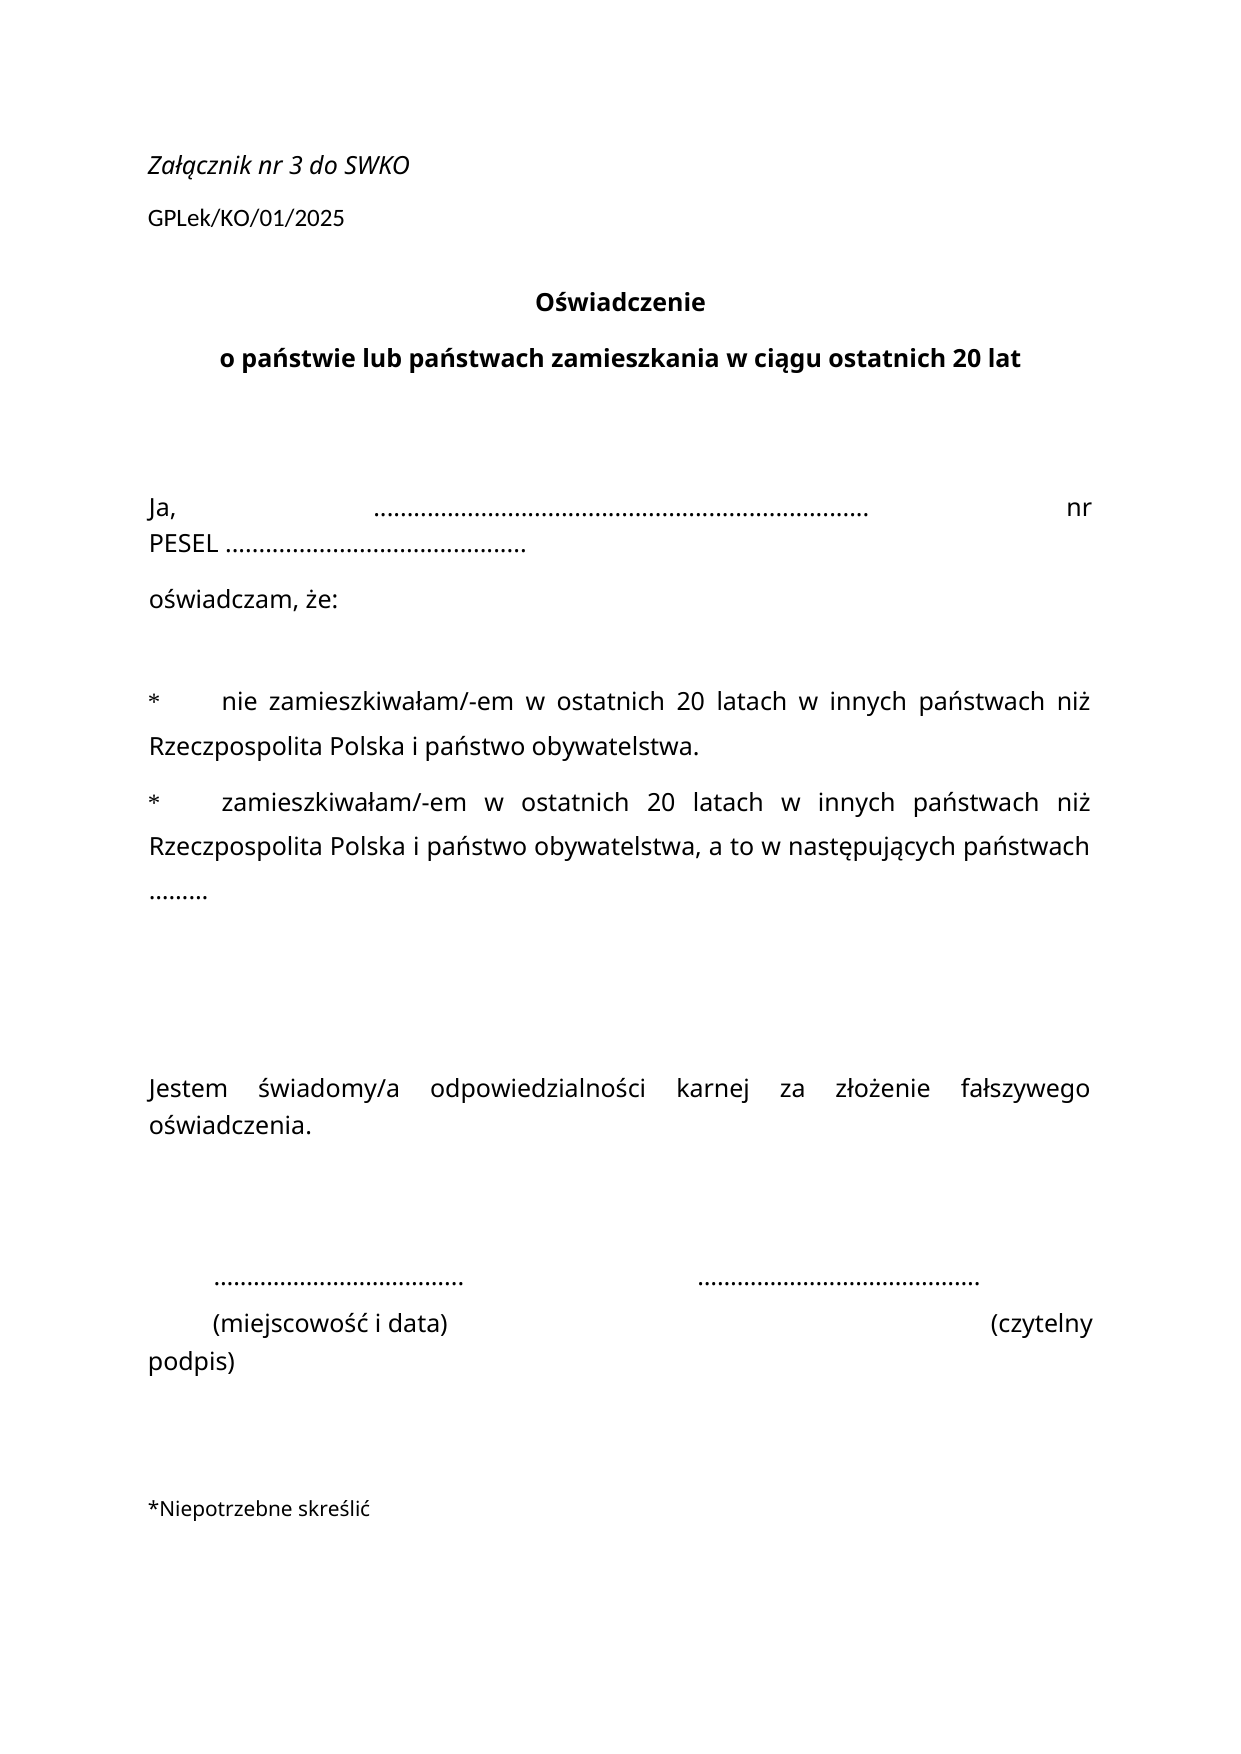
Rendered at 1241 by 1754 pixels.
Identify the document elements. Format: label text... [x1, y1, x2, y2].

text Ja, .......................................................................... nr PESEL ............................................. [149, 489, 1092, 560]
text GPLek/KO/01/2025 [148, 202, 1093, 232]
text o państwie lub państwach zamieszkania w ciągu ostatnich 20 lat [193, 341, 1048, 375]
list nie zamieszkiwałam/-em w ostatnich 20 latach w innych państwach niż Rzeczpospolita Polska i państwo obywatelstwa. [148, 684, 1092, 762]
text Oświadczenie [193, 285, 1048, 319]
text *Niepotrzebne skreślić [148, 1494, 1093, 1522]
subtitle Załącznik nr 3 do SWKO [148, 148, 613, 182]
text …..…………………………... ……………………………………. [148, 1258, 1093, 1292]
list zamieszkiwałam/-em w ostatnich 20 latach w innych państwach niż Rzeczpospolita Polska i państwo obywatelstwa, a to w następujących państwach ……… [148, 785, 1092, 907]
text oświadczam, że: [149, 582, 1092, 616]
text Jestem świadomy/a odpowiedzialności karnej za złożenie fałszywego oświadczenia. [149, 1071, 1092, 1142]
text (miejscowość i data) (czytelny podpis) [148, 1306, 1093, 1378]
